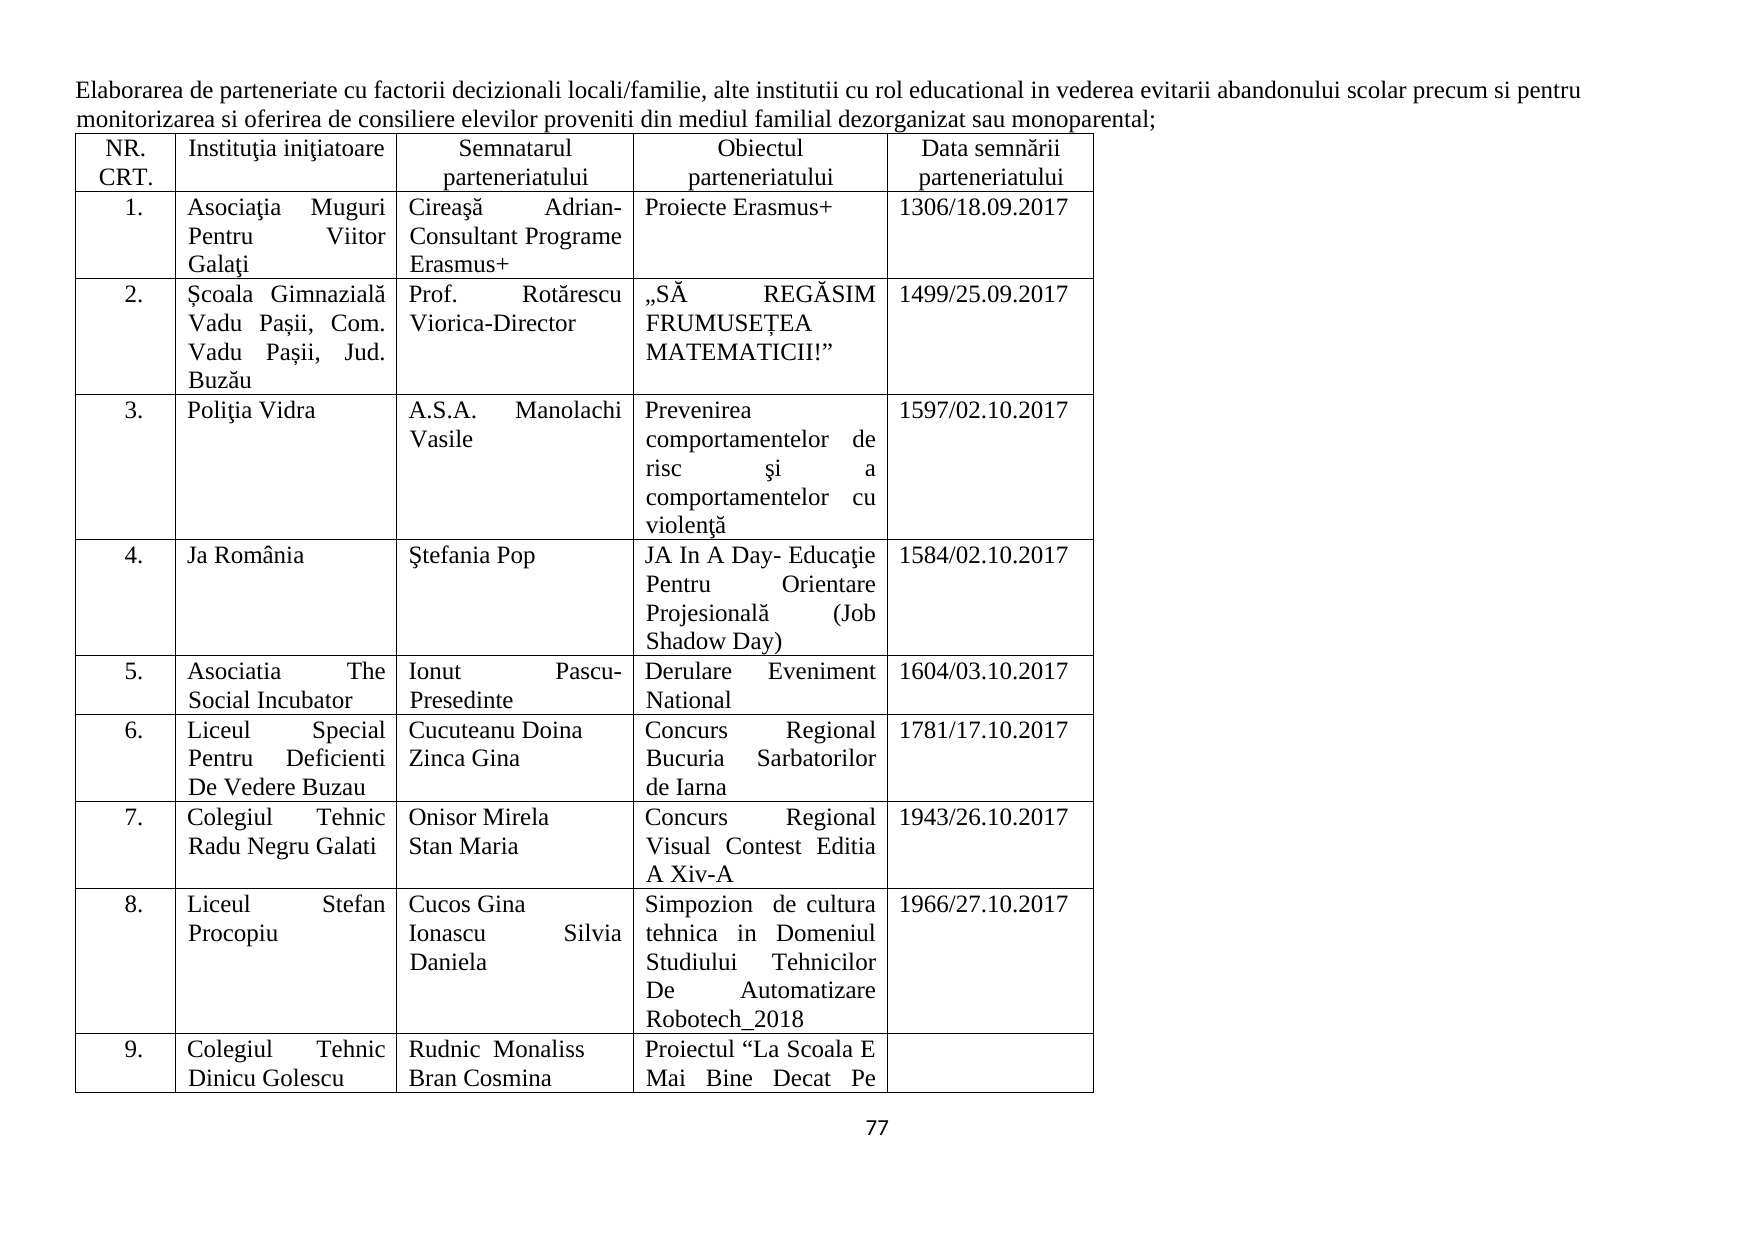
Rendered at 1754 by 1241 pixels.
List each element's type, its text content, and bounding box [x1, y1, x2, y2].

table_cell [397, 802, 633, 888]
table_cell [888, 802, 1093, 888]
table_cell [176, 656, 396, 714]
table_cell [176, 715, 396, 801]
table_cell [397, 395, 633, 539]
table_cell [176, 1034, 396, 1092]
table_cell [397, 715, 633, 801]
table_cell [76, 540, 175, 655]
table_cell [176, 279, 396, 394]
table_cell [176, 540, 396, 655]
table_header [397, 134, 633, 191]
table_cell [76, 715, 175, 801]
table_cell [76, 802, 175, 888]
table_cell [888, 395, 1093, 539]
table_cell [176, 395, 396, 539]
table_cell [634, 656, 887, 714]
text Elaborarea de parteneriate cu factorii decizionali locali/familie, alte institutii cu rol educational in vederea evitarii abandonului scolar precum si pentru monitorizarea si oferirea de consiliere elevilor proveniti din mediul familial dezorganizat sau monoparental; [75, 75, 1679, 132]
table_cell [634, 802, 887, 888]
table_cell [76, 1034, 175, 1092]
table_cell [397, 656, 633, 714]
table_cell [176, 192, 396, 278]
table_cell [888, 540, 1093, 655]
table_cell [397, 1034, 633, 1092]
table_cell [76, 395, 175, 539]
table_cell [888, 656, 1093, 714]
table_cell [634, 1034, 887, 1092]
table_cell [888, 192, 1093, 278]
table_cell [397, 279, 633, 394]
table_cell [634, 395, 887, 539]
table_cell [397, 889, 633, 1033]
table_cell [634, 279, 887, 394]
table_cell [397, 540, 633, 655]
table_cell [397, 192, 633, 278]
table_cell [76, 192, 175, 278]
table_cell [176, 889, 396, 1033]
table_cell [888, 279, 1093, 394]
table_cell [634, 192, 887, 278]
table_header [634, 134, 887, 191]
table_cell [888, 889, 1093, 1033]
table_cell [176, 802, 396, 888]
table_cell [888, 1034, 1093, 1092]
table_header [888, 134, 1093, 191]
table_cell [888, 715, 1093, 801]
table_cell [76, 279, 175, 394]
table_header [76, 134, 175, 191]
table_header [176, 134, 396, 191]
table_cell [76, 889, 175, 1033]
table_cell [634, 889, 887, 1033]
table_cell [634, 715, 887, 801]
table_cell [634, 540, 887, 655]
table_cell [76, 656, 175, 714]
